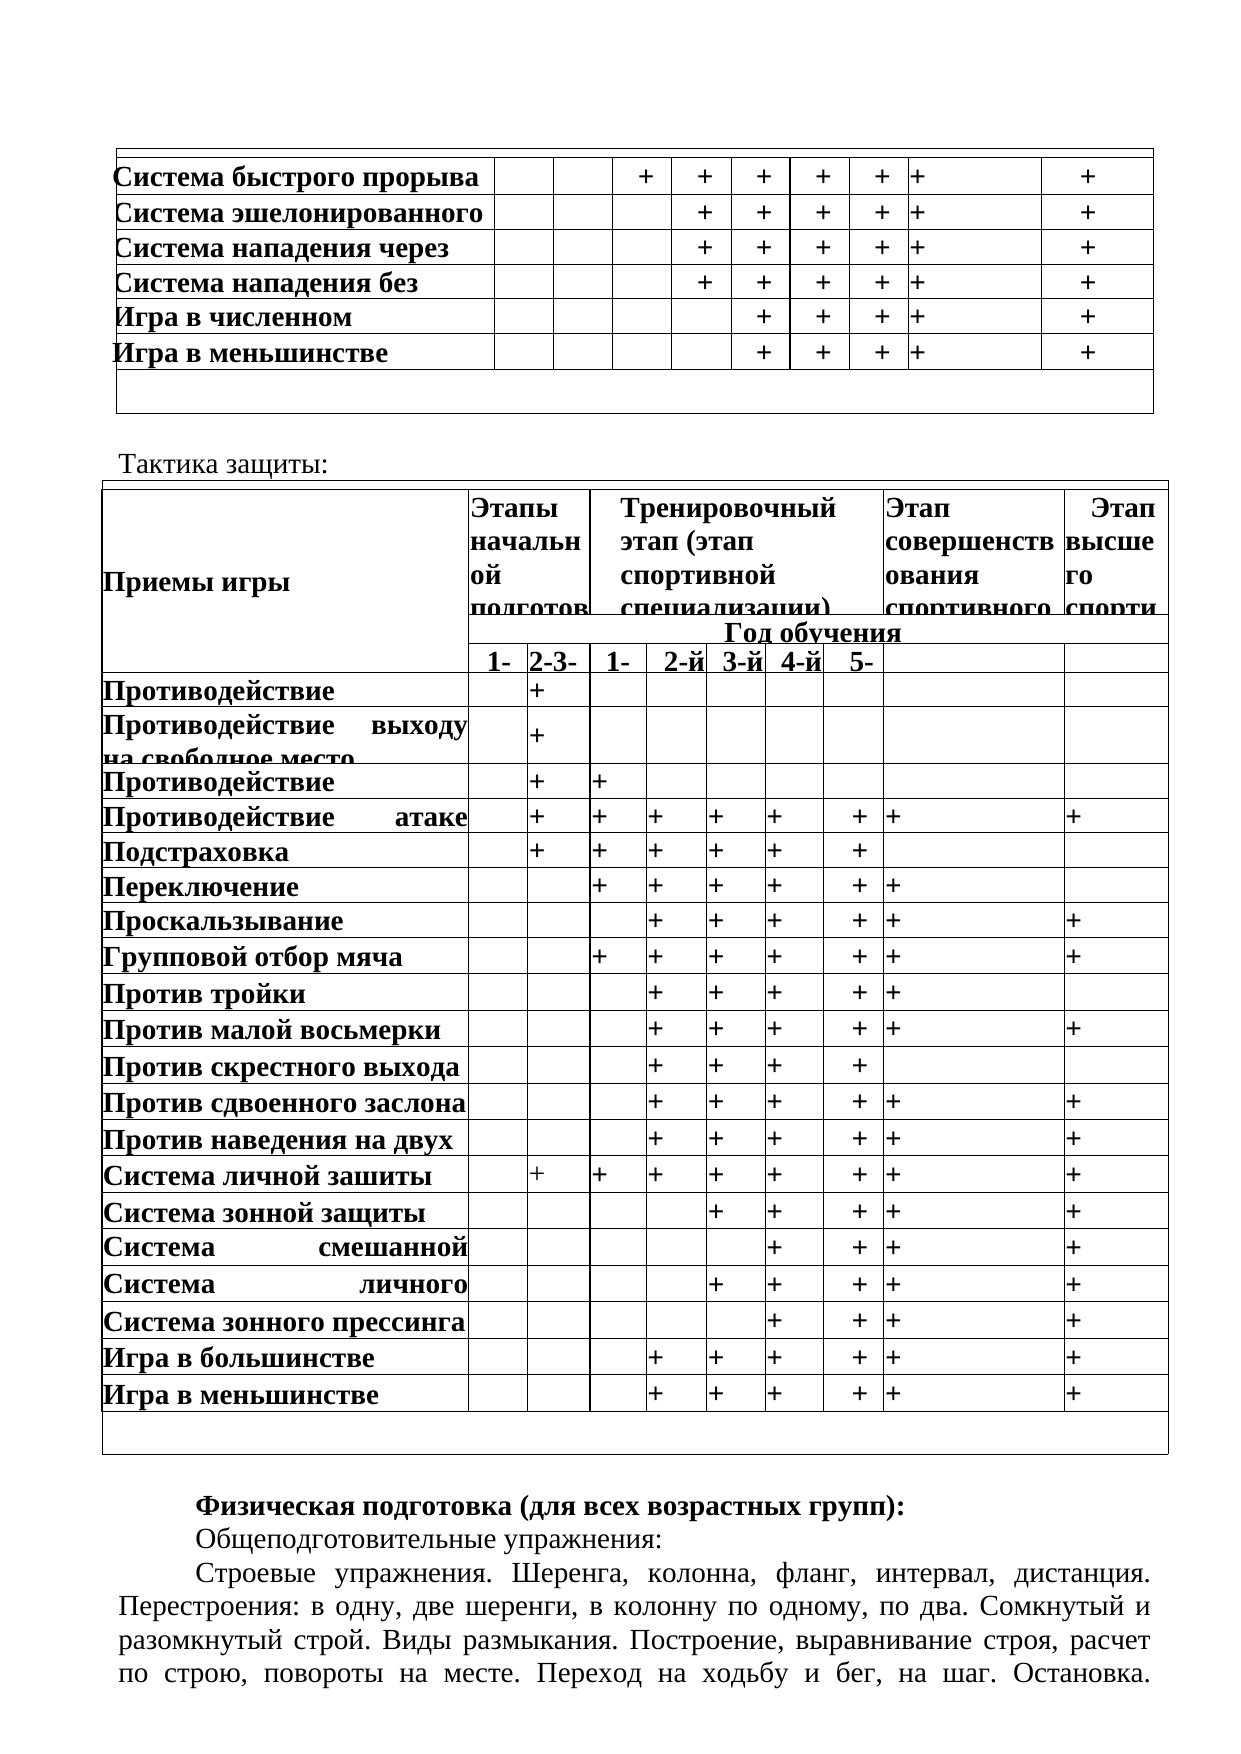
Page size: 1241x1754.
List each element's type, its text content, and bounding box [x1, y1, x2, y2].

table_cell + [850, 334, 908, 369]
table_cell [647, 1266, 706, 1301]
table_cell Игра в большинстве [103, 1339, 468, 1374]
table_cell [707, 673, 765, 706]
table_cell Переключение [103, 868, 468, 902]
table_cell [884, 673, 1064, 706]
table_cell + [766, 1047, 823, 1082]
table_cell Противодействие получению мяча [103, 673, 468, 706]
table_cell [528, 1375, 589, 1411]
table_cell [528, 938, 589, 973]
table_cell + [1042, 334, 1153, 369]
table_cell + [766, 833, 823, 867]
table_cell + [528, 799, 589, 832]
table_cell + [884, 1229, 1064, 1265]
table_cell Подстраховка [103, 833, 468, 867]
table_cell + [707, 938, 765, 973]
table_cell + [1065, 799, 1168, 832]
table_cell + [766, 868, 823, 902]
table_cell + [884, 1156, 1064, 1192]
table_cell + [647, 1047, 706, 1082]
table_cell Противодействие розыгрышу мяча [103, 764, 468, 798]
table_cell [591, 1302, 646, 1338]
table_header + [732, 158, 789, 194]
table_cell + [850, 195, 908, 229]
table_cell [824, 673, 883, 706]
table_cell + [884, 1120, 1064, 1155]
table_header Система быстрого прорыва [117, 158, 494, 194]
table_cell + [732, 230, 789, 264]
table_cell [613, 265, 671, 298]
table_cell Против тройки [103, 974, 468, 1009]
table_cell + [672, 230, 731, 264]
table_cell [469, 1193, 527, 1228]
table_cell [766, 764, 823, 798]
table_cell [647, 764, 706, 798]
table_cell + [766, 1156, 823, 1192]
table_cell + [528, 764, 589, 798]
table_cell [469, 1302, 527, 1338]
table_cell [469, 1011, 527, 1046]
text Тактика защиты: [118, 446, 1152, 480]
table_cell Система личной зашиты [103, 1156, 468, 1192]
table_cell Против малой восьмерки [103, 1011, 468, 1046]
table_cell + [707, 1339, 765, 1374]
table_cell Год обучения [469, 615, 1168, 643]
table_cell Противодействие атаке корзины [103, 799, 468, 832]
table_cell + [766, 974, 823, 1009]
table_cell + [647, 799, 706, 832]
table_cell + [884, 1375, 1064, 1411]
table_cell + [647, 938, 706, 973]
table_cell [528, 1047, 589, 1082]
table_cell [884, 644, 1064, 672]
table_header + [909, 158, 1041, 194]
table_cell [528, 1302, 589, 1338]
table_header [554, 158, 612, 194]
table_cell [469, 1084, 527, 1119]
table_cell [591, 707, 646, 763]
table_cell + [707, 1266, 765, 1301]
table_cell + [791, 230, 849, 264]
table_cell + [766, 903, 823, 937]
table_cell [469, 1120, 527, 1155]
table_cell [766, 673, 823, 706]
table_cell [647, 1302, 706, 1338]
table_cell + [528, 833, 589, 867]
table_cell [591, 1266, 646, 1301]
table_cell [495, 195, 553, 229]
table_cell + [824, 833, 883, 867]
table_cell 1-й [469, 644, 527, 672]
table_cell + [884, 1193, 1064, 1228]
table_cell + [647, 1120, 706, 1155]
table_cell [528, 1011, 589, 1046]
table_cell [591, 1339, 646, 1374]
table_cell 4-й [766, 644, 823, 672]
table_cell Система нападения через центрового [117, 230, 494, 264]
table_cell + [707, 1047, 765, 1082]
table_cell + [591, 938, 646, 973]
table_cell Против сдвоенного заслона [103, 1084, 468, 1119]
table_cell [884, 707, 1064, 763]
table_cell + [824, 1011, 883, 1046]
table_cell [591, 1047, 646, 1082]
table_cell [469, 938, 527, 973]
table_cell Игра в меньшинстве [103, 1375, 468, 1411]
table_cell + [824, 1266, 883, 1301]
table_cell + [824, 1375, 883, 1411]
table_cell + [647, 1339, 706, 1374]
table_cell + [1065, 1229, 1168, 1265]
table_cell Система личного прессинга [103, 1266, 468, 1301]
table_cell + [647, 1084, 706, 1119]
table_cell + [647, 1375, 706, 1411]
table_cell + [732, 195, 789, 229]
table_cell + [1065, 1193, 1168, 1228]
table_cell [707, 764, 765, 798]
table_header + [613, 158, 671, 194]
table_cell + [647, 1156, 706, 1192]
table_cell [469, 903, 527, 937]
table_cell Против скрестного выхода [103, 1047, 468, 1082]
table_cell + [791, 299, 849, 333]
table_cell [1065, 974, 1168, 1009]
table_cell + [884, 903, 1064, 937]
table_header + [672, 158, 731, 194]
table_cell [528, 903, 589, 937]
table_cell [495, 265, 553, 298]
table_cell + [1065, 1302, 1168, 1338]
table_cell + [647, 974, 706, 1009]
table_cell [554, 230, 612, 264]
table_cell [469, 1375, 527, 1411]
table_cell + [824, 1302, 883, 1338]
table_cell + [1065, 1120, 1168, 1155]
table_header + [1042, 158, 1153, 194]
table_cell + [791, 334, 849, 369]
table_cell [1065, 707, 1168, 763]
table_cell + [824, 1120, 883, 1155]
table_cell + [528, 673, 589, 706]
table_header Этап высшего спортивно го мастерства [1065, 490, 1168, 614]
table_cell + [672, 265, 731, 298]
table_cell [1065, 764, 1168, 798]
table_cell [528, 1266, 589, 1301]
table_cell [469, 1339, 527, 1374]
table_cell + [824, 1339, 883, 1374]
table_cell [672, 334, 731, 369]
table_cell [613, 195, 671, 229]
table_cell + [884, 974, 1064, 1009]
table_cell [707, 707, 765, 763]
table_cell + [707, 799, 765, 832]
table_cell + [824, 1156, 883, 1192]
table_cell + [766, 1120, 823, 1155]
table_cell + [732, 265, 789, 298]
table_cell + [909, 299, 1041, 333]
table_cell [554, 299, 612, 333]
table_cell [469, 868, 527, 902]
table_header [495, 158, 553, 194]
table_cell + [707, 1156, 765, 1192]
table_cell [591, 1011, 646, 1046]
table_cell [469, 1156, 527, 1192]
table_cell + [591, 799, 646, 832]
table_cell + [850, 265, 908, 298]
table_cell [554, 265, 612, 298]
table_cell [554, 195, 612, 229]
table_cell + [909, 334, 1041, 369]
table_cell [824, 707, 883, 763]
table_cell [591, 903, 646, 937]
table_cell + [1065, 1156, 1168, 1192]
table_cell + [707, 1011, 765, 1046]
table_cell + [766, 799, 823, 832]
table_cell + [884, 799, 1064, 832]
table_cell [647, 1193, 706, 1228]
table_cell + [791, 195, 849, 229]
table_cell + [707, 903, 765, 937]
table_cell [591, 1084, 646, 1119]
table_cell + [824, 1229, 883, 1265]
table_cell + [647, 868, 706, 902]
text Физическая подготовка (для всех возрастных групп): [118, 1488, 1152, 1521]
table_cell + [909, 195, 1041, 229]
table_header + [850, 158, 908, 194]
table_cell + [528, 707, 589, 763]
table_cell + [766, 1229, 823, 1265]
table_cell [469, 1229, 527, 1265]
table_cell + [766, 1302, 823, 1338]
table_cell [528, 1339, 589, 1374]
table_cell + [909, 265, 1041, 298]
table_cell + [732, 334, 789, 369]
table_cell + [707, 1084, 765, 1119]
table_cell 3-й [707, 644, 765, 672]
table_cell [591, 673, 646, 706]
table_cell Система зонной защиты [103, 1193, 468, 1228]
table_cell + [1042, 299, 1153, 333]
table_cell + [884, 1302, 1064, 1338]
table_cell Противодействие выходу на свободное место [103, 707, 468, 763]
table_cell + [707, 833, 765, 867]
table_cell [672, 299, 731, 333]
table_cell Игра в численном большинстве [117, 299, 494, 333]
table_cell [469, 673, 527, 706]
table_header Приемы игры [103, 490, 468, 672]
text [118, 1555, 1152, 1689]
table_cell + [824, 1193, 883, 1228]
table_cell [528, 1229, 589, 1265]
table_cell [647, 707, 706, 763]
table_header Этап совершенствования спортивного мастерства [884, 490, 1064, 614]
table_cell [884, 1047, 1064, 1082]
table_cell [1065, 673, 1168, 706]
table_cell + [591, 764, 646, 798]
table_cell [469, 799, 527, 832]
table_cell + [824, 938, 883, 973]
table_cell [707, 1229, 765, 1265]
table_cell + [884, 1011, 1064, 1046]
table_cell 2-3-й [528, 644, 589, 672]
table_cell + [824, 799, 883, 832]
table_cell + [1065, 1375, 1168, 1411]
table_cell [1065, 1047, 1168, 1082]
table_cell + [884, 938, 1064, 973]
table_cell + [884, 1084, 1064, 1119]
table_cell Игра в меньшинстве [117, 334, 494, 369]
table_cell [591, 1120, 646, 1155]
table_cell + [647, 833, 706, 867]
table_cell [495, 299, 553, 333]
table_cell + [707, 868, 765, 902]
table_cell + [1065, 903, 1168, 937]
table_cell [469, 833, 527, 867]
table_cell + [824, 868, 883, 902]
table_cell Система нападения без центрового [117, 265, 494, 298]
table_cell [884, 764, 1064, 798]
table_cell [766, 707, 823, 763]
table_header Этапы начальной подготовки [469, 490, 589, 614]
table_cell + [766, 1375, 823, 1411]
table_cell + [766, 1193, 823, 1228]
table_cell [469, 974, 527, 1009]
table_cell [1065, 833, 1168, 867]
table_cell + [591, 868, 646, 902]
table_cell [591, 1375, 646, 1411]
table_cell + [732, 299, 789, 333]
table_cell + [591, 833, 646, 867]
table_cell Система смешанной защиты [103, 1229, 468, 1265]
table_cell + [884, 1339, 1064, 1374]
table_cell [528, 974, 589, 1009]
table_cell + [1065, 1084, 1168, 1119]
table_cell + [824, 1084, 883, 1119]
table_cell + [1042, 230, 1153, 264]
table_cell [824, 764, 883, 798]
table_cell Проскальзывание [103, 903, 468, 937]
table_cell + [766, 1339, 823, 1374]
table_cell + [850, 230, 908, 264]
table_cell + [1065, 1266, 1168, 1301]
table_cell + [766, 1084, 823, 1119]
table_cell [469, 1266, 527, 1301]
table_cell + [884, 1266, 1064, 1301]
table_header + [791, 158, 849, 194]
table_cell + [647, 903, 706, 937]
table_cell [613, 299, 671, 333]
table_cell [591, 974, 646, 1009]
table_cell + [824, 903, 883, 937]
table_cell + [1065, 938, 1168, 973]
table_cell [528, 1193, 589, 1228]
table_cell 5-й [824, 644, 883, 672]
table_cell + [791, 265, 849, 298]
table_cell [528, 1120, 589, 1155]
table_cell 2-й [647, 644, 706, 672]
table_cell [613, 230, 671, 264]
table_cell [647, 673, 706, 706]
text Общеподготовительные упражнения: [118, 1521, 1152, 1555]
table_cell + [1042, 195, 1153, 229]
table_cell + [1065, 1339, 1168, 1374]
table_cell [554, 334, 612, 369]
table_cell + [850, 299, 908, 333]
table_cell [528, 868, 589, 902]
table_cell + [647, 1011, 706, 1046]
table_cell + [824, 1047, 883, 1082]
table_header Тренировочный этап (этап спортивной специализации) [591, 490, 883, 614]
table_cell [495, 334, 553, 369]
table_cell [1065, 644, 1168, 672]
table_cell + [1065, 1011, 1168, 1046]
table_cell + [707, 1120, 765, 1155]
table_cell + [528, 1156, 589, 1192]
table_cell Против наведения на двух [103, 1120, 468, 1155]
table_cell + [766, 938, 823, 973]
table_cell + [672, 195, 731, 229]
table_cell 1-й [591, 644, 646, 672]
table_cell [495, 230, 553, 264]
table_cell Система эшелонированного прорыва [117, 195, 494, 229]
table_cell + [909, 230, 1041, 264]
table_cell + [766, 1266, 823, 1301]
table_cell [613, 334, 671, 369]
table_cell + [591, 1156, 646, 1192]
table_cell + [707, 1193, 765, 1228]
table_cell Система зонного прессинга [103, 1302, 468, 1338]
table_cell + [1042, 265, 1153, 298]
table_cell + [707, 1375, 765, 1411]
table_cell Групповой отбор мяча [103, 938, 468, 973]
table_cell [469, 707, 527, 763]
table_cell + [884, 868, 1064, 902]
table_cell [591, 1229, 646, 1265]
table_cell + [824, 974, 883, 1009]
table_cell + [707, 974, 765, 1009]
table_cell [647, 1229, 706, 1265]
table_cell [528, 1084, 589, 1119]
table_cell + [766, 1011, 823, 1046]
table_cell [1065, 868, 1168, 902]
table_cell [591, 1193, 646, 1228]
table_cell [469, 1047, 527, 1082]
table_cell [884, 833, 1064, 867]
table_cell [469, 764, 527, 798]
table_cell [707, 1302, 765, 1338]
